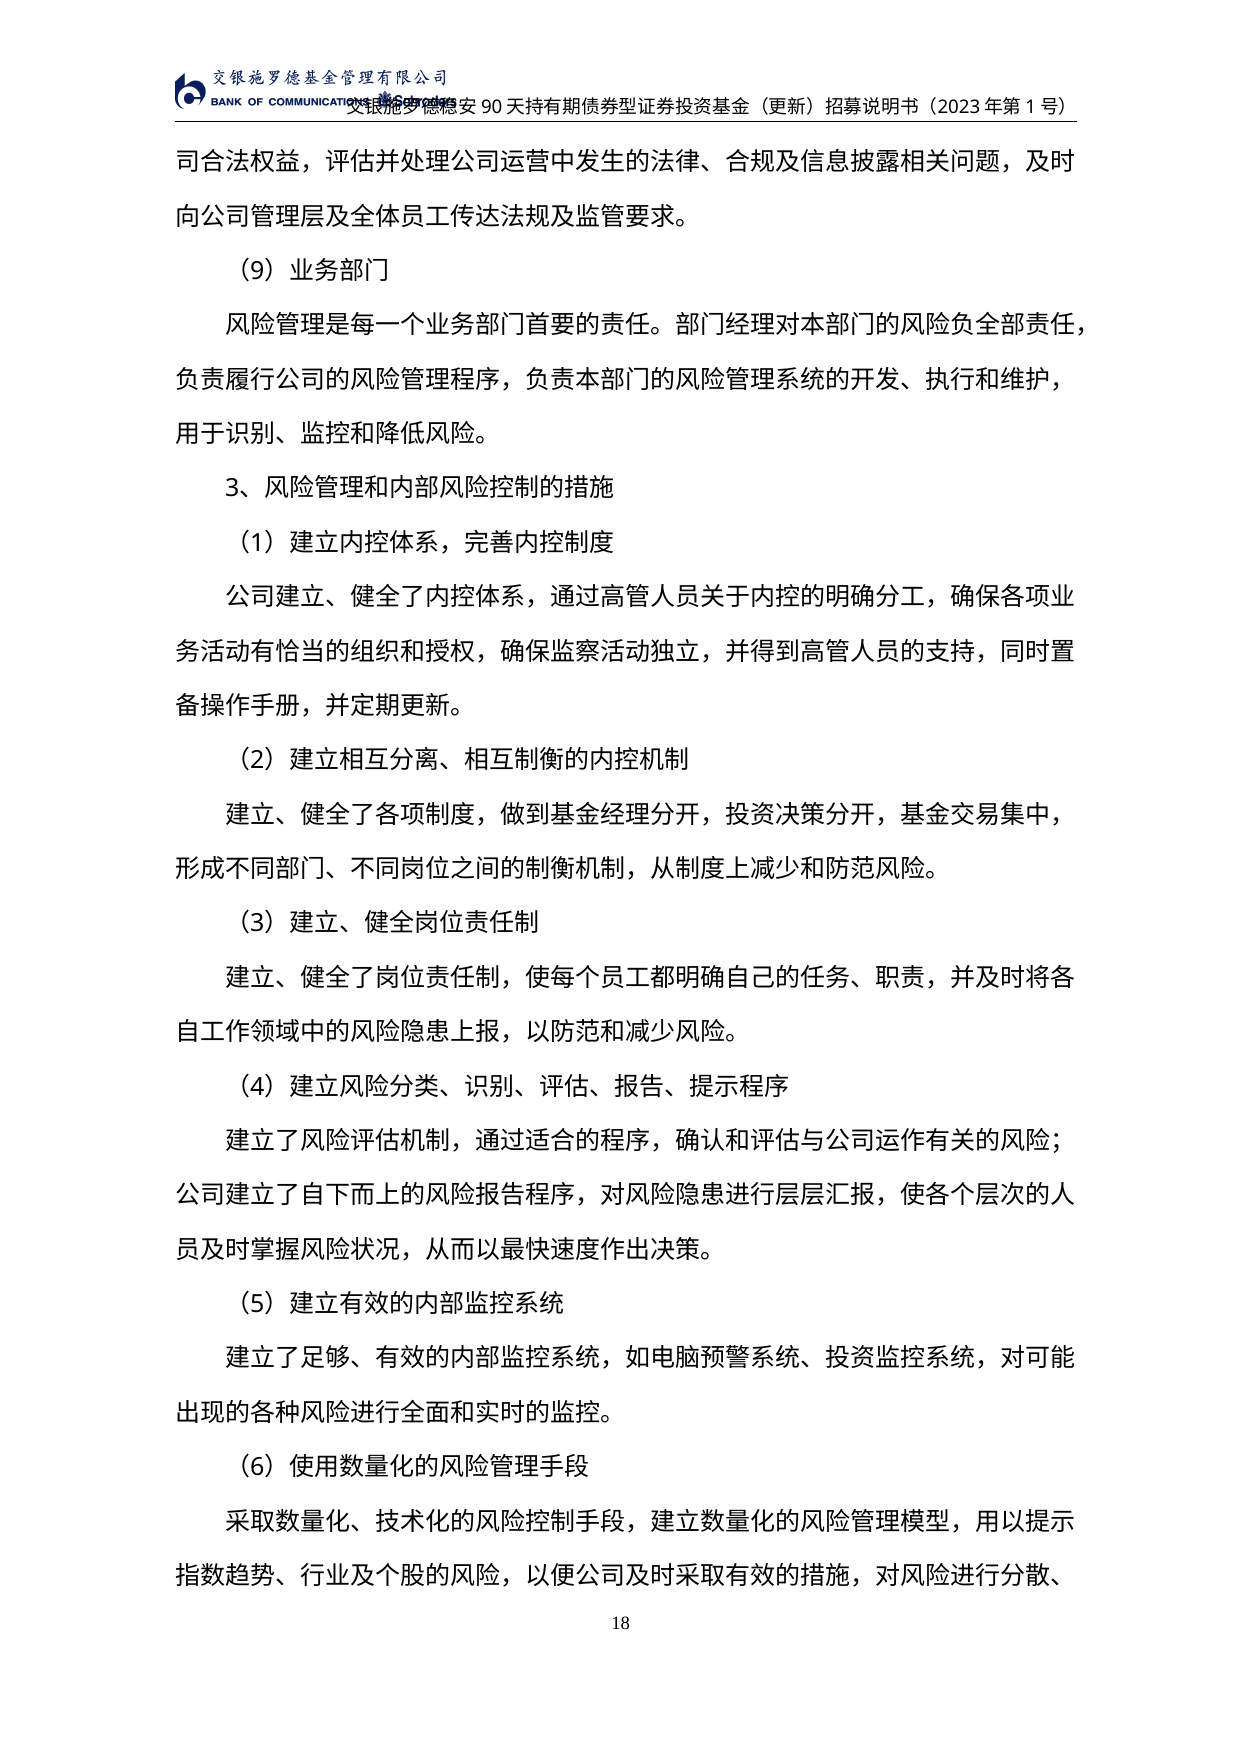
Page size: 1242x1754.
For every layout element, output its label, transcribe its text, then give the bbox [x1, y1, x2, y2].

text 风险管理是每一个业务部门首要的责任。部门经理对本部门的风险负全部责任，负责履行公司的风险管理程序，负责本部门的风险管理系统的开发、执行和维护，用于识别、监控和降低风险。 [175, 305, 1077, 450]
text 建立、健全了各项制度，做到基金经理分开，投资决策分开，基金交易集中，形成不同部门、不同岗位之间的制衡机制，从制度上减少和防范风险。 [175, 794, 1077, 885]
text 建立了足够、有效的内部监控系统，如电脑预警系统、投资监控系统，对可能出现的各种风险进行全面和实时的监控。 [175, 1338, 1077, 1428]
text （1）建立内控体系，完善内控制度 [175, 522, 1077, 558]
text 3、风险管理和内部风险控制的措施 [175, 468, 1077, 504]
picture [175, 70, 457, 109]
text （4）建立风险分类、识别、评估、报告、提示程序 [175, 1066, 1077, 1102]
text （3）建立、健全岗位责任制 [175, 903, 1077, 939]
text 建立、健全了岗位责任制，使每个员工都明确自己的任务、职责，并及时将各自工作领域中的风险隐患上报，以防范和减少风险。 [175, 957, 1077, 1048]
text （2）建立相互分离、相互制衡的内控机制 [175, 740, 1077, 776]
text 建立了风险评估机制，通过适合的程序，确认和评估与公司运作有关的风险；公司建立了自下而上的风险报告程序，对风险隐患进行层层汇报，使各个层次的人员及时掌握风险状况，从而以最快速度作出决策。 [175, 1120, 1077, 1265]
text （9）业务部门 [175, 250, 1077, 287]
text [175, 1501, 1077, 1592]
text 公司建立、健全了内控体系，通过高管人员关于内控的明确分工，确保各项业务活动有恰当的组织和授权，确保监察活动独立，并得到高管人员的支持，同时置备操作手册，并定期更新。 [175, 577, 1077, 722]
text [175, 142, 1077, 232]
text （5）建立有效的内部监控系统 [175, 1283, 1077, 1320]
text （6）使用数量化的风险管理手段 [175, 1447, 1077, 1483]
